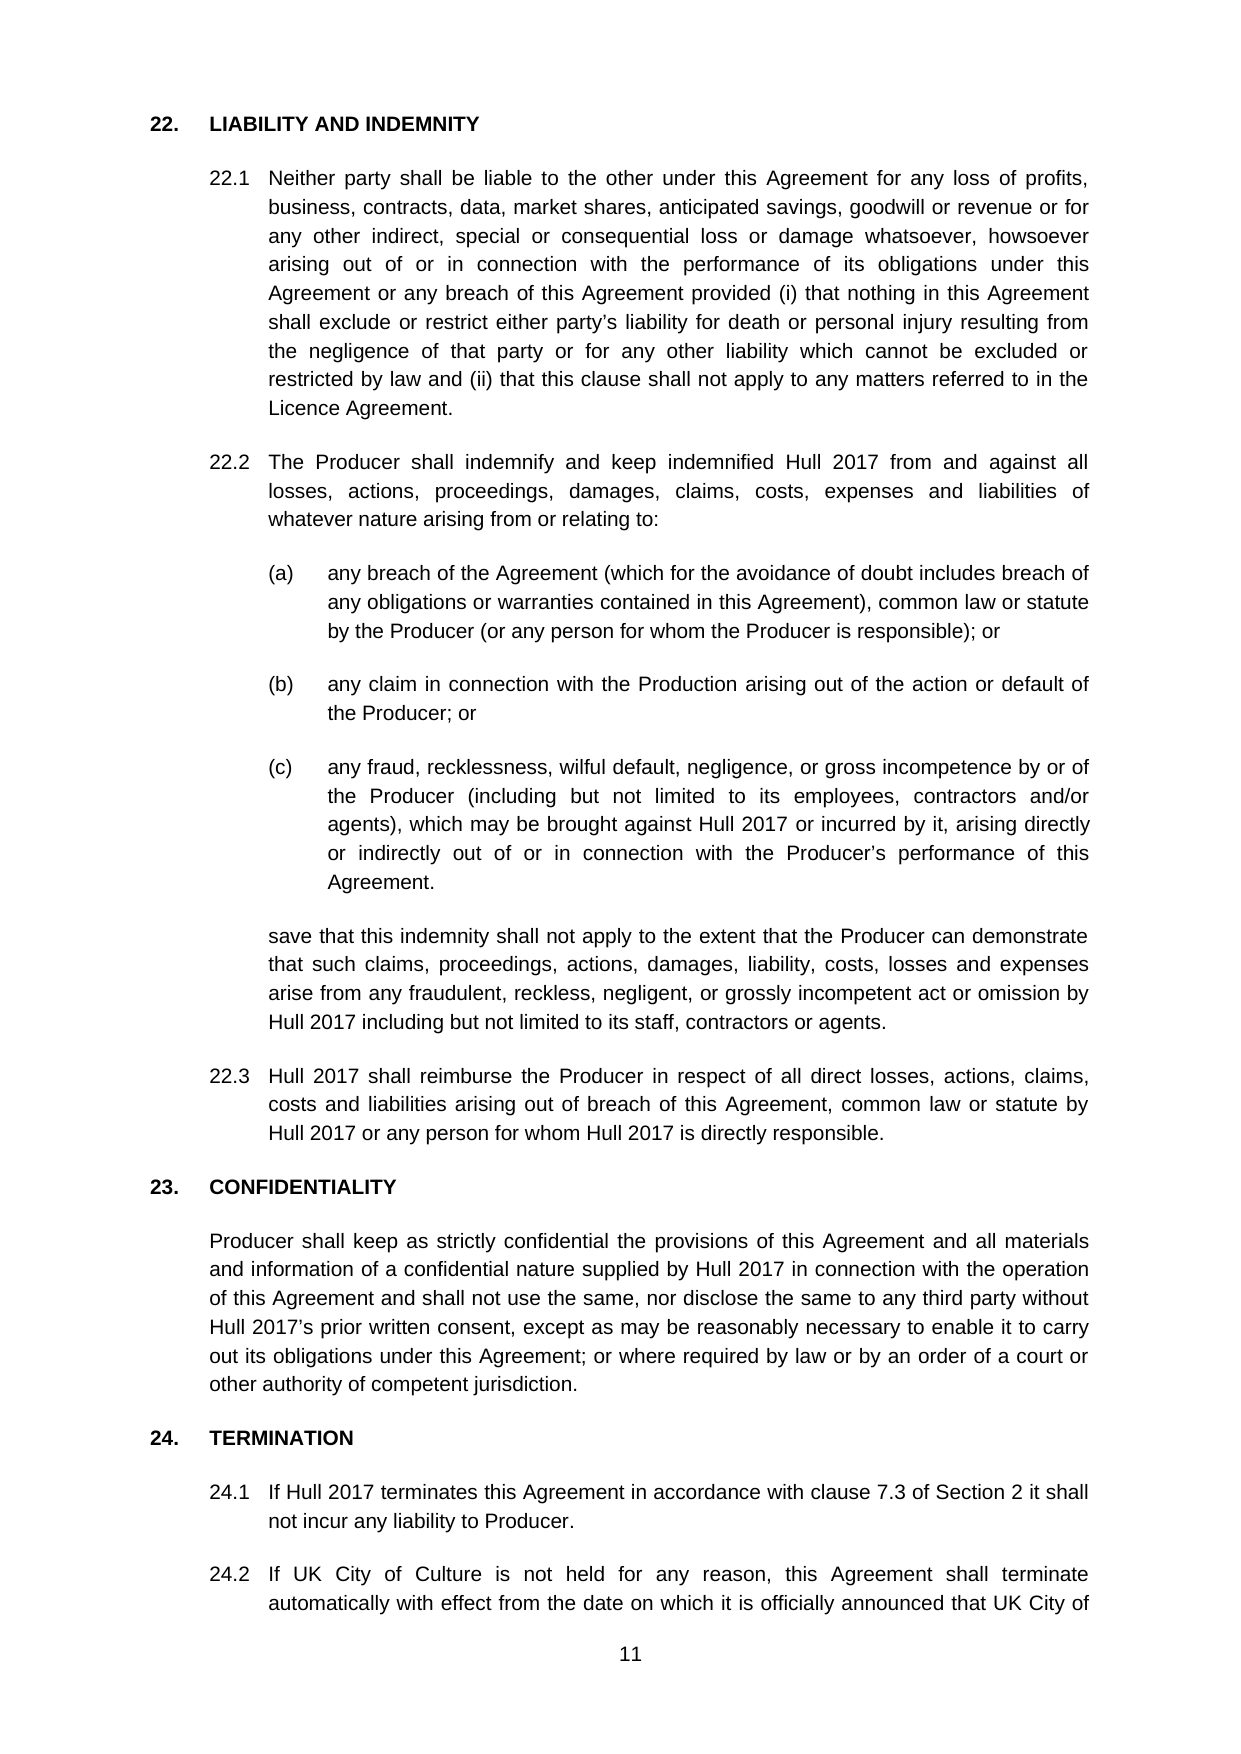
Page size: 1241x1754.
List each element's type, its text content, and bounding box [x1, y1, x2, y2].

subtitle LIABILITY AND INDEMNITY [150, 112, 1090, 136]
list save that this indemnity shall not apply to the extent that the Producer can demonstrate that such claims, proceedings, actions, damages, liability, costs, losses and expenses arise from any fraudulent, reckless, negligent, or grossly incompetent act or omission by Hull 2017 including but not limited to its staff, contractors or agents. [268, 923, 1090, 1034]
text Hull 2017 shall reimburse the Producer in respect of all direct losses, actions, claims, costs and liabilities arising out of breach of this Agreement, common law or statute by Hull 2017 or any person for whom Hull 2017 is directly responsible. [209, 1063, 1090, 1145]
subtitle TERMINATION [150, 1426, 1090, 1450]
list any breach of the Agreement (which for the avoidance of doubt includes breach of any obligations or warranties contained in this Agreement), common law or statute by the Producer (or any person for whom the Producer is responsible); or [268, 561, 1090, 642]
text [209, 1562, 1090, 1615]
list Producer shall keep as strictly confidential the provisions of this Agreement and all materials and information of a confidential nature supplied by Hull 2017 in connection with the operation of this Agreement and shall not use the same, nor disclose the same to any third party without Hull 2017’s prior written consent, except as may be reasonably necessary to enable it to carry out its obligations under this Agreement; or where required by law or by an order of a court or other authority of competent jurisdiction. [209, 1228, 1090, 1396]
list any fraud, recklessness, wilful default, negligence, or gross incompetence by or of the Producer (including but not limited to its employees, contractors and/or agents), which may be brought against Hull 2017 or incurred by it, arising directly or indirectly out of or in connection with the Producer’s performance of this Agreement. [268, 755, 1090, 894]
list Neither party shall be liable to the other under this Agreement for any loss of profits, business, contracts, data, market shares, anticipated savings, goodwill or revenue or for any other indirect, special or consequential loss or damage whatsoever, howsoever arising out of or in connection with the performance of its obligations under this Agreement or any breach of this Agreement provided (i) that nothing in this Agreement shall exclude or restrict either party’s liability for death or personal injury resulting from the negligence of that party or for any other liability which cannot be excluded or restricted by law and (ii) that this clause shall not apply to any matters referred to in the Licence Agreement. [209, 166, 1090, 420]
text If Hull 2017 terminates this Agreement in accordance with clause 7.3 of Section 2 it shall not incur any liability to Producer. [209, 1480, 1090, 1532]
subtitle CONFIDENTIALITY [150, 1175, 1090, 1199]
text The Producer shall indemnify and keep indemnified Hull 2017 from and against all losses, actions, proceedings, damages, claims, costs, expenses and liabilities of whatever nature arising from or relating to: [209, 450, 1090, 531]
list any claim in connection with the Production arising out of the action or default of the Producer; or [268, 672, 1090, 725]
